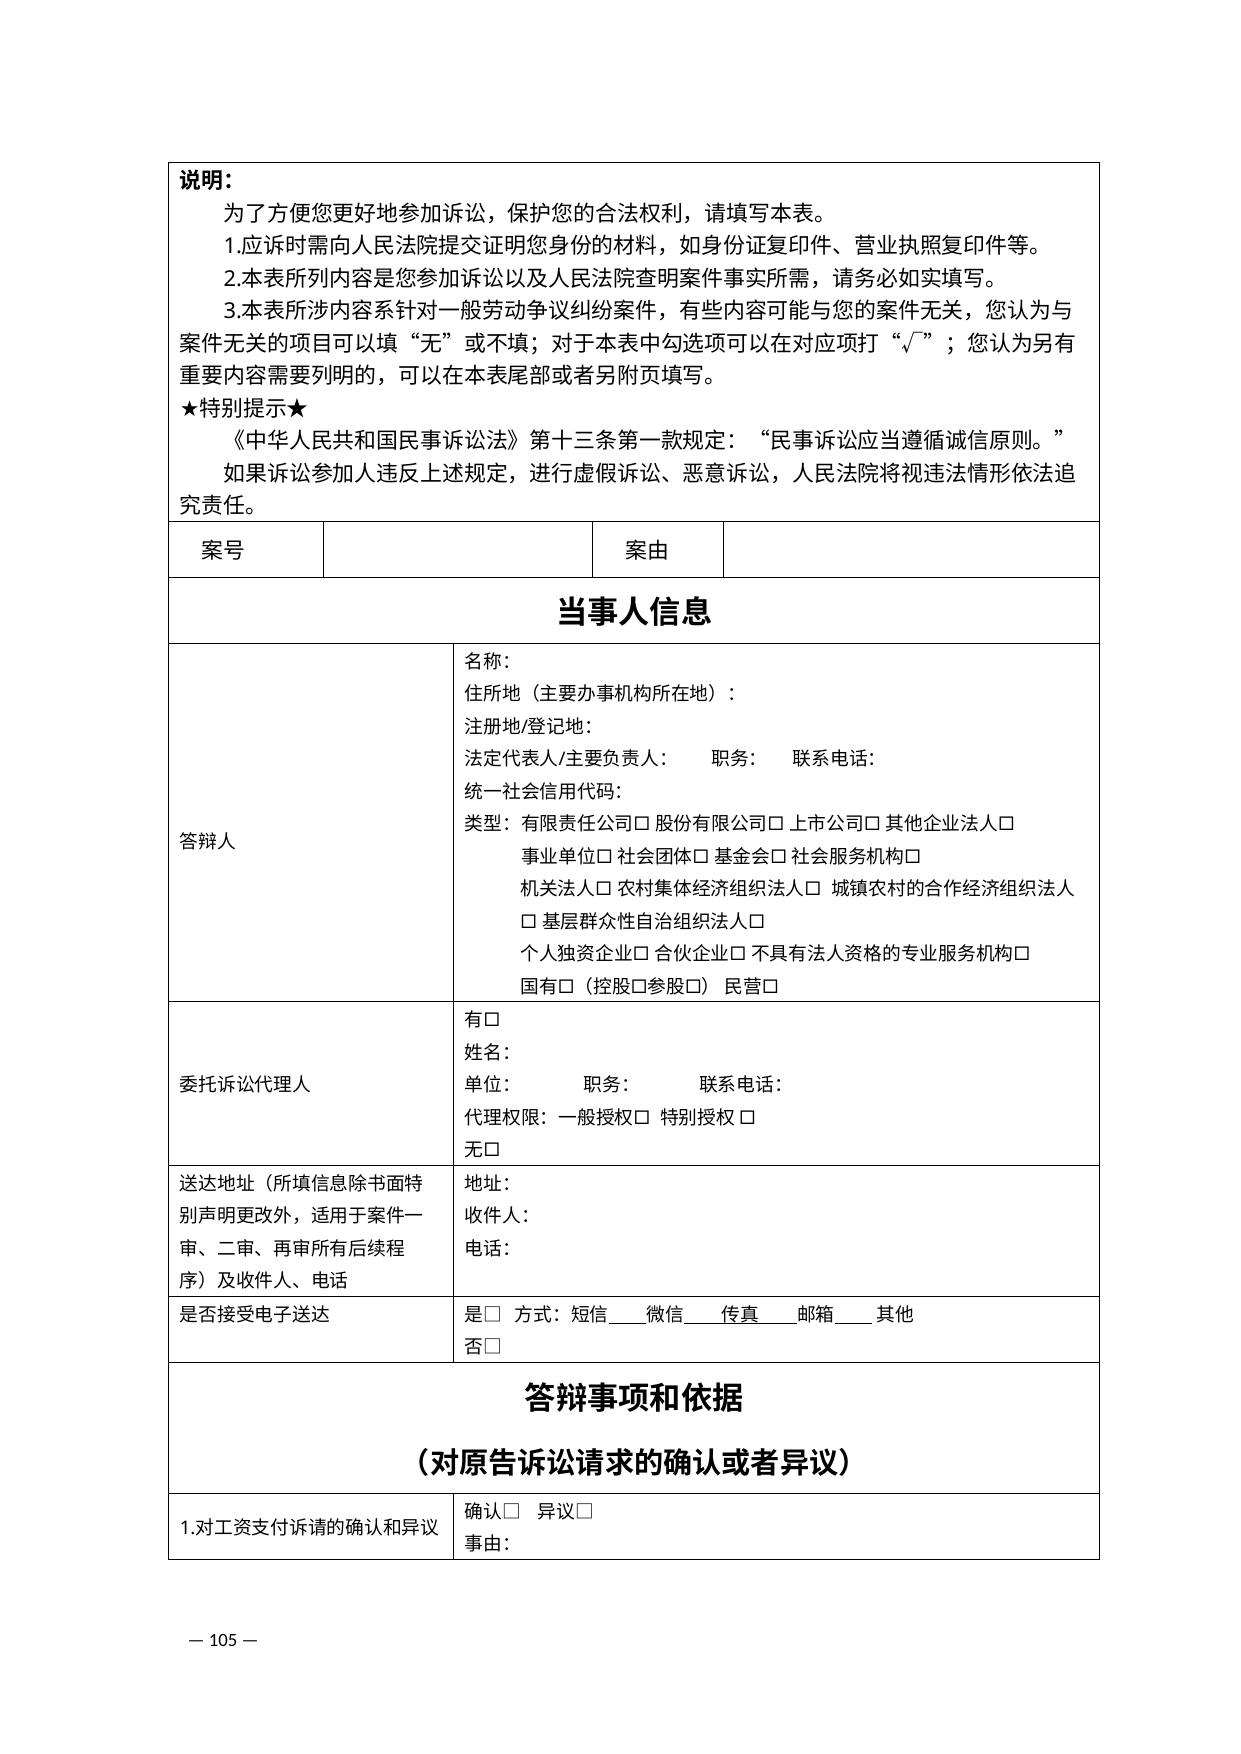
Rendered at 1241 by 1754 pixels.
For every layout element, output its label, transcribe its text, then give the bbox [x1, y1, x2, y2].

table_cell 送达地址（所填信息除书面特别声明更改外，适用于案件一审、二审、再审所有后续程序）及收件人、电话 [169, 1166, 453, 1296]
table_header 说明： 为了方便您更好地参加诉讼，保护您的合法权利，请填写本表。 1.应诉时需向人民法院提交证明您身份的材料，如身份证复印件、营业执照复印件等。 2.本表所列内容是您参加诉讼以及人民法院查明案件事实所需，请务必如实填写。 3.本表所涉内容系针对一般劳动争议纠纷案件，有些内容可能与您的案件无关，您认为与案件无关的项目可以填“无”或不填；对于本表中勾选项可以在对应项打“√”；您认为另有重要内容需要列明的，可以在本表尾部或者另附页填写。 ★特别提示★ 《中华人民共和国民事诉讼法》第十三条第一款规定：“民事诉讼应当遵循诚信原则。” 如果诉讼参加人违反上述规定，进行虚假诉讼、恶意诉讼，人民法院将视违法情形依法追究责任。 [169, 163, 1099, 521]
table_cell 委托诉讼代理人 [169, 1002, 453, 1165]
table_cell 有 姓名： 单位： 职务： 联系电话： 代理权限：一般授权 特别授权 无 [454, 1002, 1099, 1165]
table_cell 是否接受电子送达 [169, 1297, 453, 1362]
table_cell 地址： 收件人： 电话： [454, 1166, 1099, 1296]
table_cell 案由 [593, 522, 723, 577]
table_cell 答辩事项和依据 （对原告诉讼请求的确认或者异议） [169, 1363, 1099, 1493]
table_cell 名称： 住所地（主要办事机构所在地）： 注册地/登记地： 法定代表人/主要负责人： 职务： 联系电话： 统一社会信用代码： 类型：有限责任公司 股份有限公司 上市公司 其他企业法人 事业单位 社会团体 基金会 社会服务机构 机关法人 农村集体经济组织法人 城镇农村的合作经济组织法人 基层群众性自治组织法人 个人独资企业 合伙企业 不具有法人资格的专业服务机构 国有（控股参股） 民营 [454, 644, 1099, 1001]
table_cell 当事人信息 [169, 578, 1099, 643]
table_cell [724, 522, 1099, 577]
table_cell 1.对工资支付诉请的确认和异议 [169, 1494, 453, 1559]
table_cell 确认□ 异议□ 事由： [454, 1494, 1099, 1559]
table_cell 案号 [169, 522, 323, 577]
table_cell 是□ 方式：短信 微信 传真 邮箱 其他 否□ [454, 1297, 1099, 1362]
table_cell 答辩人 [169, 644, 453, 1001]
table_cell [324, 522, 592, 577]
